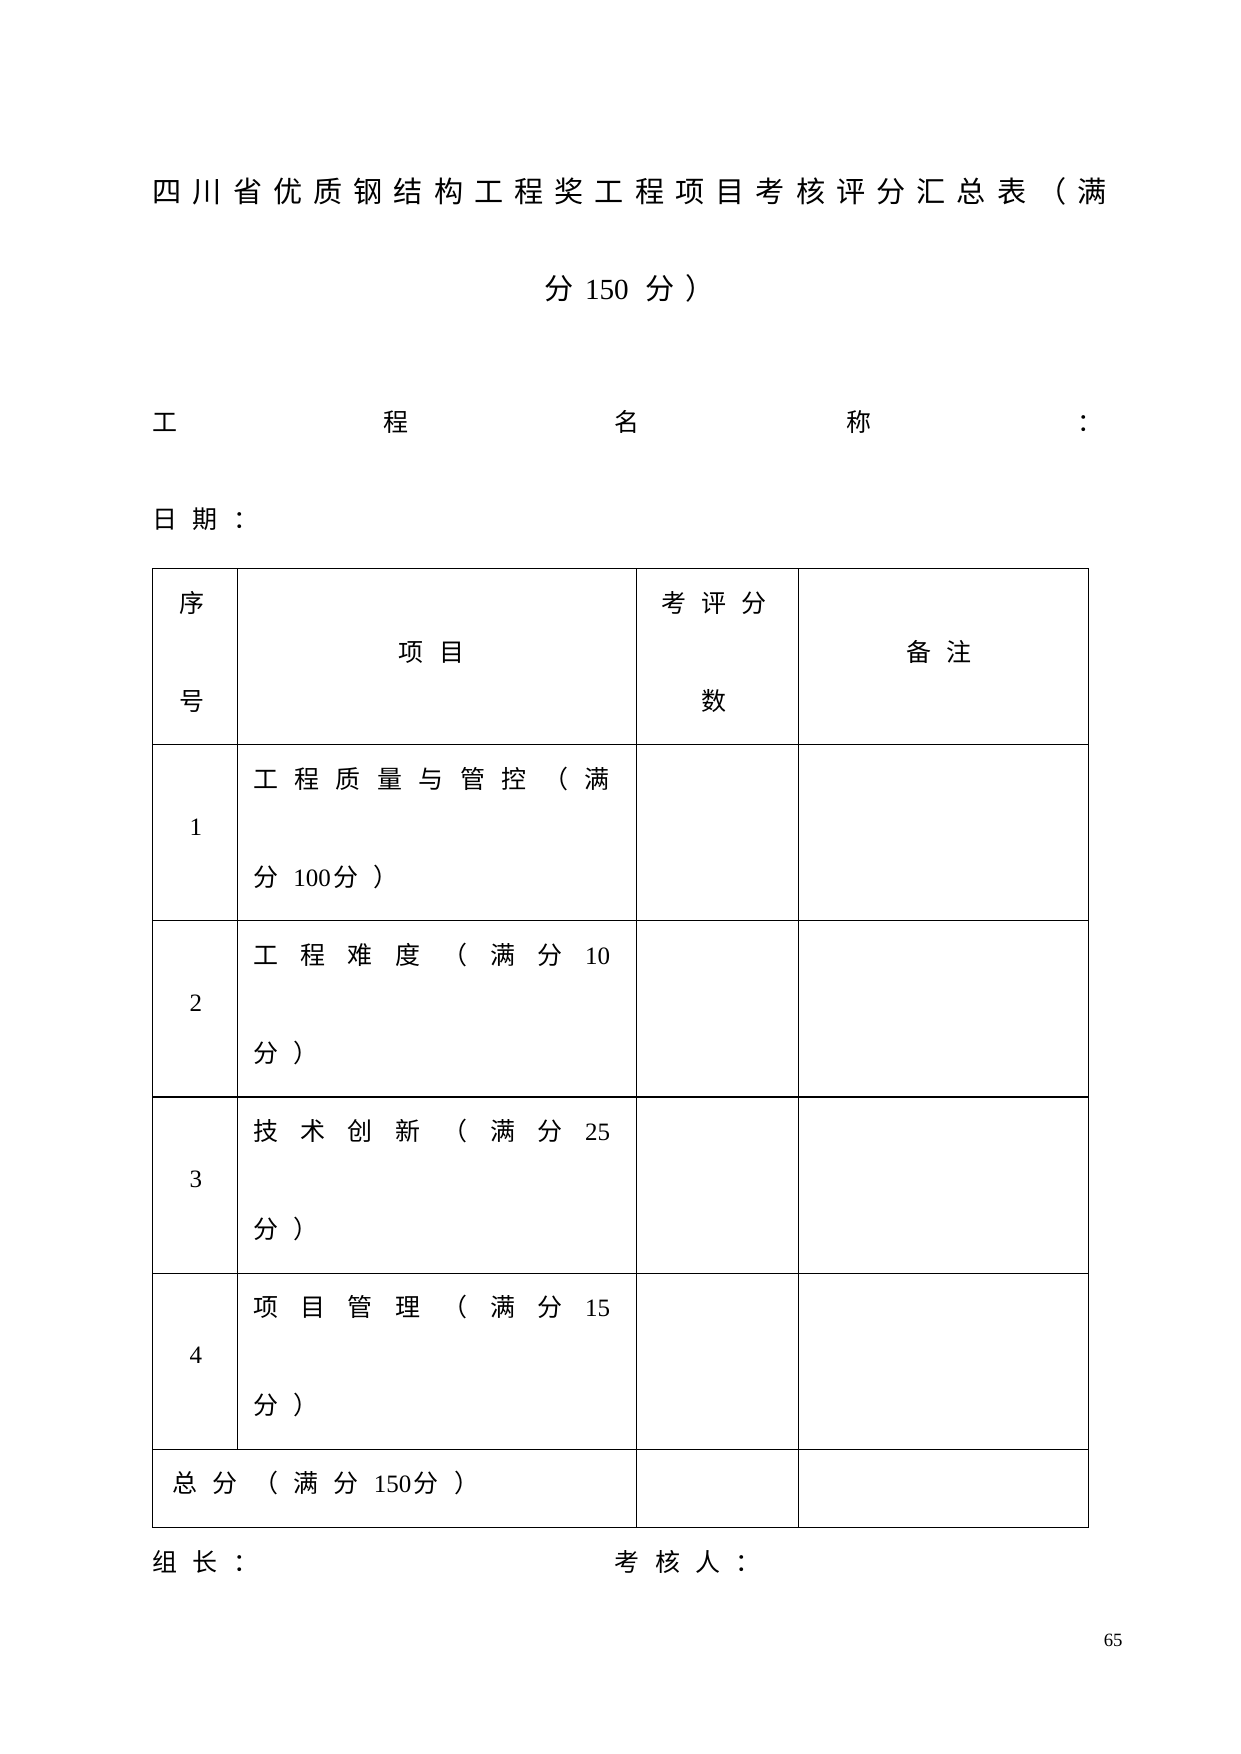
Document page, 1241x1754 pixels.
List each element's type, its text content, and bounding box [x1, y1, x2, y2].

table_cell [637, 1274, 798, 1448]
table_cell [637, 1450, 798, 1527]
table_header 备注 [799, 569, 1088, 744]
table_header 考评分数 [637, 569, 798, 744]
table_cell 3 [153, 1098, 237, 1272]
table_cell 1 [153, 745, 237, 920]
table_cell 项目管理（满分15分） [238, 1274, 636, 1448]
table_cell [799, 745, 1088, 920]
table_cell 2 [153, 921, 237, 1096]
table_cell 4 [153, 1274, 237, 1448]
table_header 序号 [153, 569, 237, 744]
table_cell [637, 1098, 798, 1272]
table_cell [799, 1098, 1088, 1272]
text 四川省优质钢结构工程奖工程项目考核评分汇总表（满分150分） [152, 157, 1117, 319]
table_cell [799, 1274, 1088, 1448]
text 组长： 考核人： [152, 1528, 1117, 1593]
table_cell 工程难度（满分10分） [238, 921, 636, 1096]
table_cell [637, 745, 798, 920]
table_cell 总分（满分150分） [153, 1450, 636, 1527]
table_cell 技术创新（满分25分） [238, 1098, 636, 1272]
table_cell [637, 921, 798, 1096]
table_cell 工程质量与管控（满分100分） [238, 745, 636, 920]
table_cell [799, 1450, 1088, 1527]
table_header 项目 [238, 569, 636, 744]
text 工程名称： 日期： [152, 388, 1117, 550]
table_cell [799, 921, 1088, 1096]
